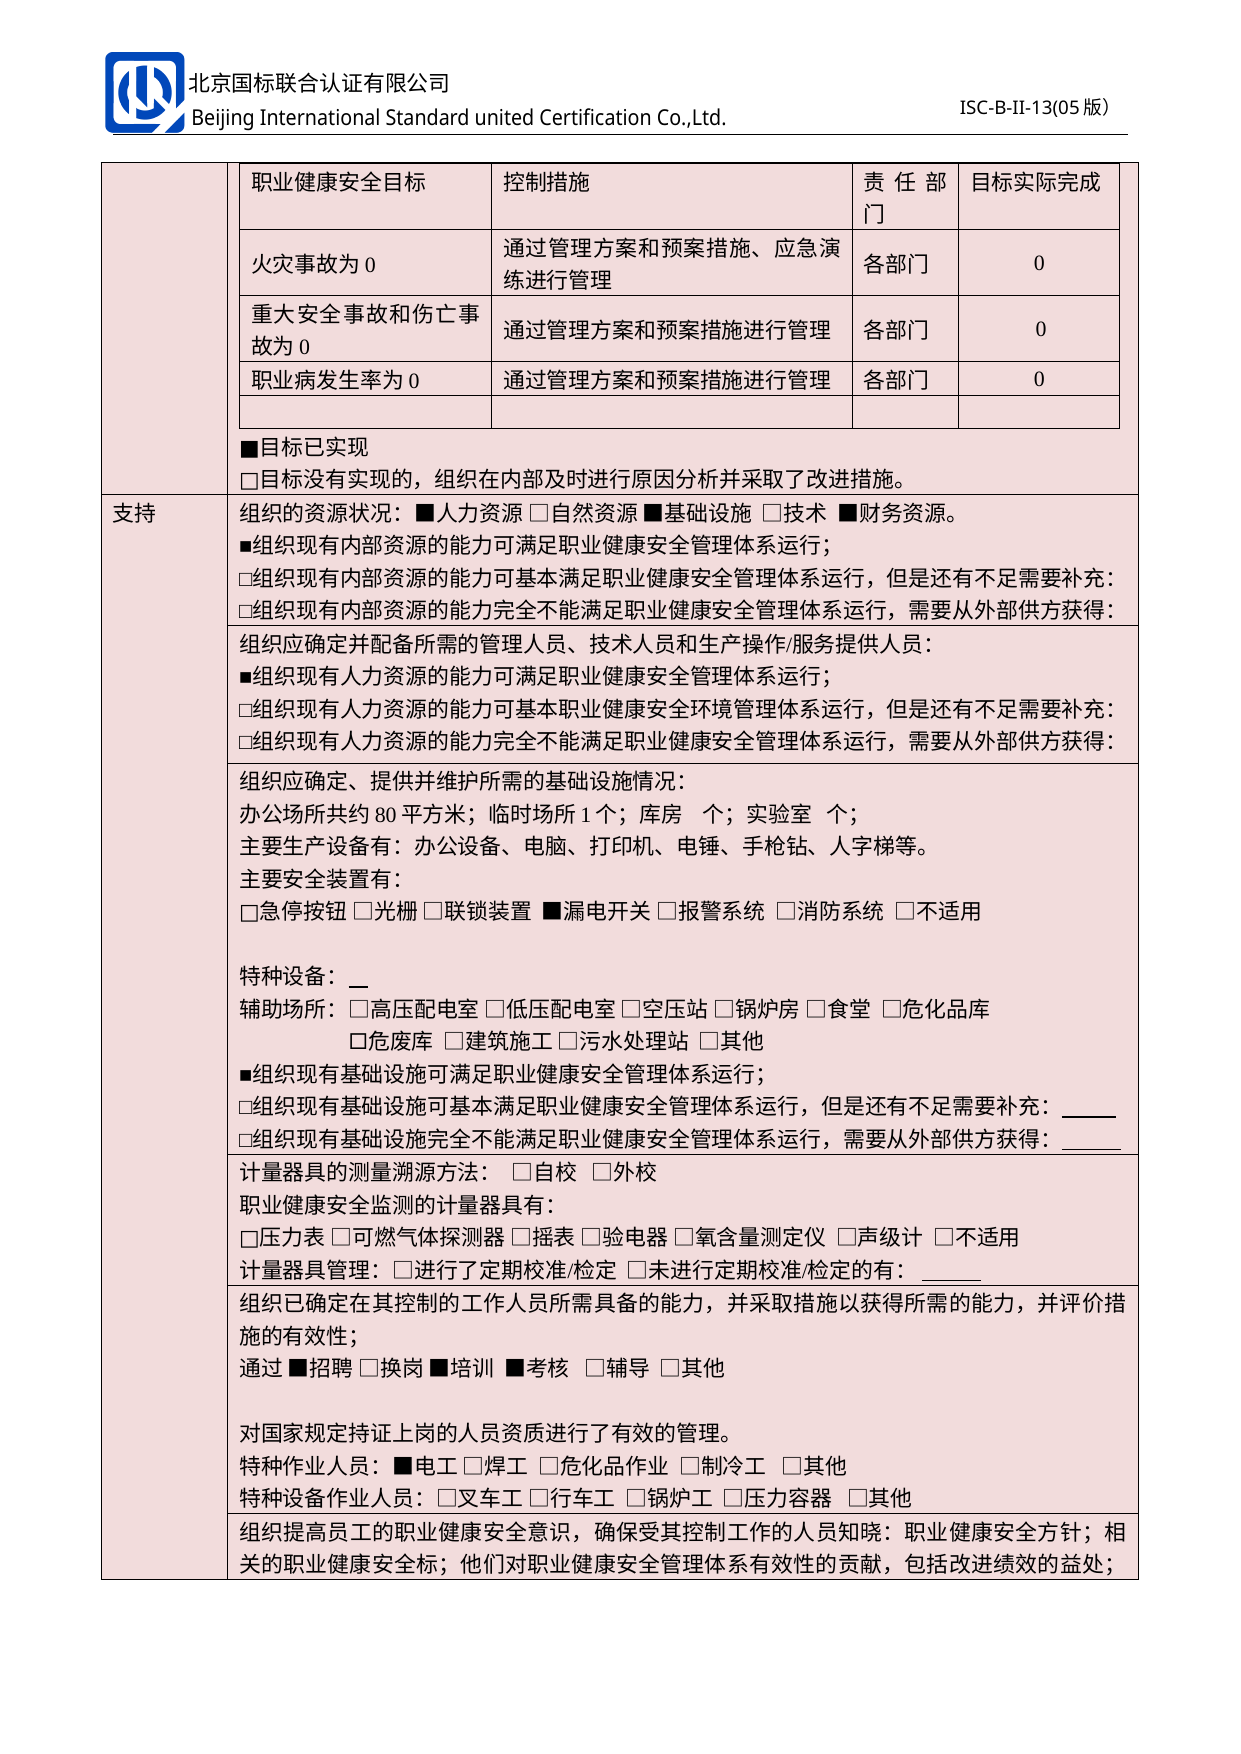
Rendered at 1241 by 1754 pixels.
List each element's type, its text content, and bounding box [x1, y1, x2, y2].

table_cell 组织已确定在其控制的工作人员所需具备的能力，并采取措施以获得所需的能力，并评价措施的有效性； 通过 ■招聘 □换岗 ■培训 ■考核 □辅导 □其他 对国家规定持证上岗的人员资质进行了有效的管理。 特种作业人员：■电工 □焊工 □危化品作业 □制冷工 □其他 特种设备作业人员：□叉车工 □行车工 □锅炉工 □压力容器 □其他 [228, 1286, 1138, 1513]
table_cell 组织应确定并配备所需的管理人员、技术人员和生产操作/服务提供人员： ■组织现有人力资源的能力可满足职业健康安全管理体系运行； □组织现有人力资源的能力可基本职业健康安全环境管理体系运行，但是还有不足需要补充： □组织现有人力资源的能力完全不能满足职业健康安全管理体系运行，需要从外部供方获得： [228, 626, 1138, 763]
picture [105, 52, 185, 133]
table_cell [228, 1514, 1138, 1579]
table_cell 计量器具的测量溯源方法： □自校 □外校 职业健康安全监测的计量器具有： □压力表 □可燃气体探测器 □摇表 □验电器 □氧含量测定仪 □声级计 □不适用 计量器具管理：□进行了定期校准/检定 □未进行定期校准/检定的有： [228, 1155, 1138, 1285]
table_cell 组织应确定、提供并维护所需的基础设施情况： 办公场所共约80平方米；临时场所1个；库房 个；实验室 个； 主要生产设备有：办公设备、电脑、打印机、电锤、手枪钻、人字梯等。 主要安全装置有： □急停按钮 □光栅 □联锁装置 ■漏电开关 □报警系统 □消防系统 □不适用 特种设备： 辅助场所：□高压配电室 □低压配电室 □空压站 □锅炉房 □食堂 □危化品库 危废库 □建筑施工 □污水处理站 □其他 ■组织现有基础设施可满足职业健康安全管理体系运行； □组织现有基础设施可基本满足职业健康安全管理体系运行，但是还有不足需要补充： □组织现有基础设施完全不能满足职业健康安全管理体系运行，需要从外部供方获得： [228, 764, 1138, 1154]
table_cell 支持 [102, 495, 227, 1579]
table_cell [228, 163, 1138, 494]
table_cell 组织的资源状况：■人力资源 □自然资源 ■基础设施 □技术 ■财务资源。 ■组织现有内部资源的能力可满足职业健康安全管理体系运行； □组织现有内部资源的能力可基本满足职业健康安全管理体系运行，但是还有不足需要补充： □组织现有内部资源的能力完全不能满足职业健康安全管理体系运行，需要从外部供方获得： [228, 495, 1138, 625]
